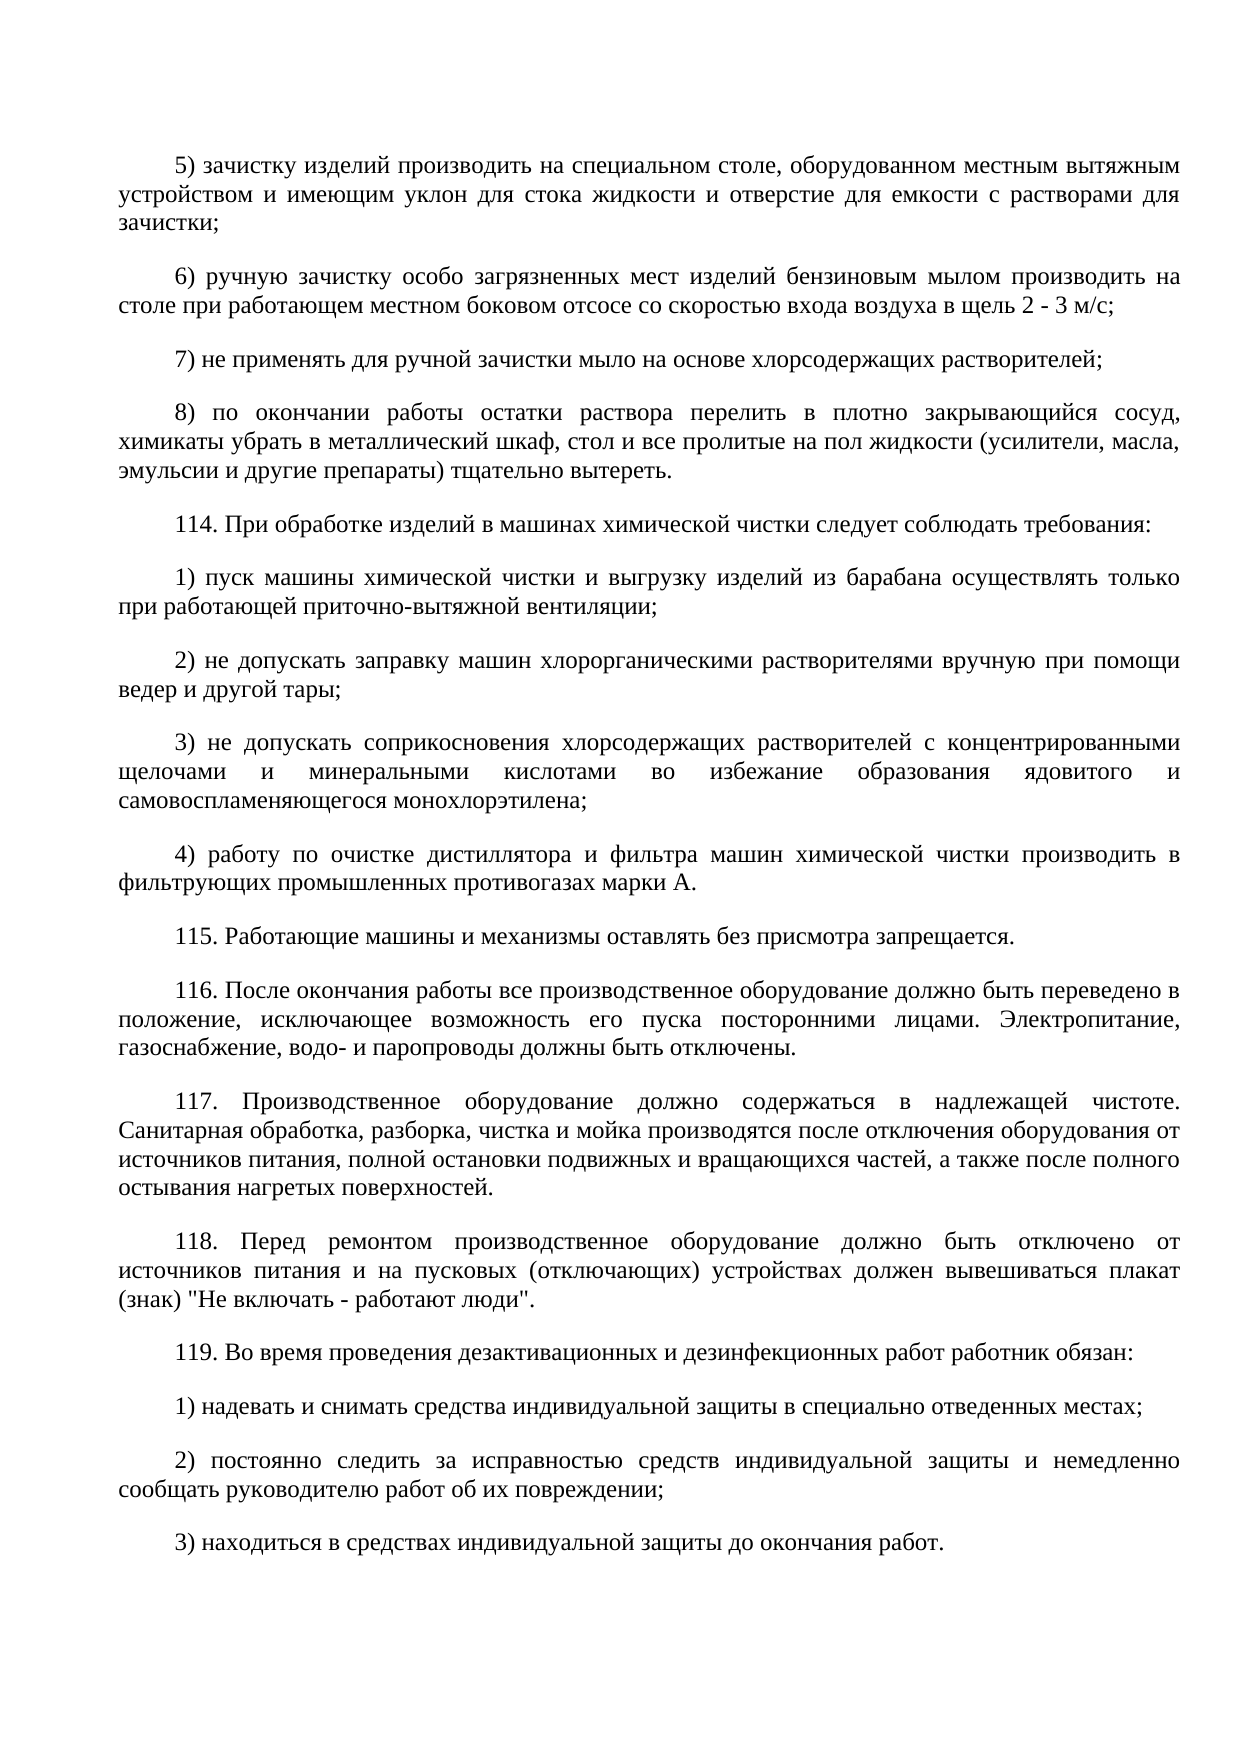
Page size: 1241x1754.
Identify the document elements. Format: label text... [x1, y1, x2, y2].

text 1) пуск машины химической чистки и выгрузку изделий из барабана осуществлять только при работающей приточно-вытяжной вентиляции; [118, 562, 1181, 620]
text 3) не допускать соприкосновения хлорсодержащих растворителей с концентрированными щелочами и минеральными кислотами во избежание образования ядовитого и самовоспламеняющегося монохлорэтилена; [118, 727, 1181, 814]
text 117. Производственное оборудование должно содержаться в надлежащей чистоте. Санитарная обработка, разборка, чистка и мойка производятся после отключения оборудования от источников питания, полной остановки подвижных и вращающихся частей, а также после полного остывания нагретых поверхностей. [118, 1086, 1181, 1201]
text 116. После окончания работы все производственное оборудование должно быть переведено в положение, исключающее возможность его пуска посторонними лицами. Электропитание, газоснабжение, водо- и паропроводы должны быть отключены. [118, 975, 1181, 1061]
text 115. Работающие машины и механизмы оставлять без присмотра запрещается. [118, 921, 1181, 950]
text 119. Во время проведения дезактивационных и дезинфекционных работ работник обязан: [118, 1337, 1181, 1366]
text 3) находиться в средствах индивидуальной защиты до окончания работ. [118, 1527, 1181, 1556]
text 6) ручную зачистку особо загрязненных мест изделий бензиновым мылом производить на столе при работающем местном боковом отсосе со скоростью входа воздуха в щель 2 - 3 м/с; [118, 261, 1181, 319]
text 1) надевать и снимать средства индивидуальной защиты в специально отведенных местах; [118, 1391, 1181, 1420]
text 2) не допускать заправку машин хлорорганическими растворителями вручную при помощи ведер и другой тары; [118, 645, 1181, 702]
text 7) не применять для ручной зачистки мыло на основе хлорсодержащих растворителей; [118, 344, 1181, 372]
text 114. При обработке изделий в машинах химической чистки следует соблюдать требования: [118, 509, 1181, 537]
text 2) постоянно следить за исправностью средств индивидуальной защиты и немедленно сообщать руководителю работ об их повреждении; [118, 1445, 1181, 1502]
text 118. Перед ремонтом производственное оборудование должно быть отключено от источников питания и на пусковых (отключающих) устройствах должен вывешиваться плакат (знак) "Не включать - работают люди". [118, 1226, 1181, 1312]
text 4) работу по очистке дистиллятора и фильтра машин химической чистки производить в фильтрующих промышленных противогазах марки А. [118, 839, 1181, 896]
text 8) по окончании работы остатки раствора перелить в плотно закрывающийся сосуд, химикаты убрать в металлический шкаф, стол и все пролитые на пол жидкости (усилители, масла, эмульсии и другие препараты) тщательно вытереть. [118, 397, 1181, 484]
text 5) зачистку изделий производить на специальном столе, оборудованном местным вытяжным устройством и имеющим уклон для стока жидкости и отверстие для емкости с растворами для зачистки; [118, 150, 1181, 236]
